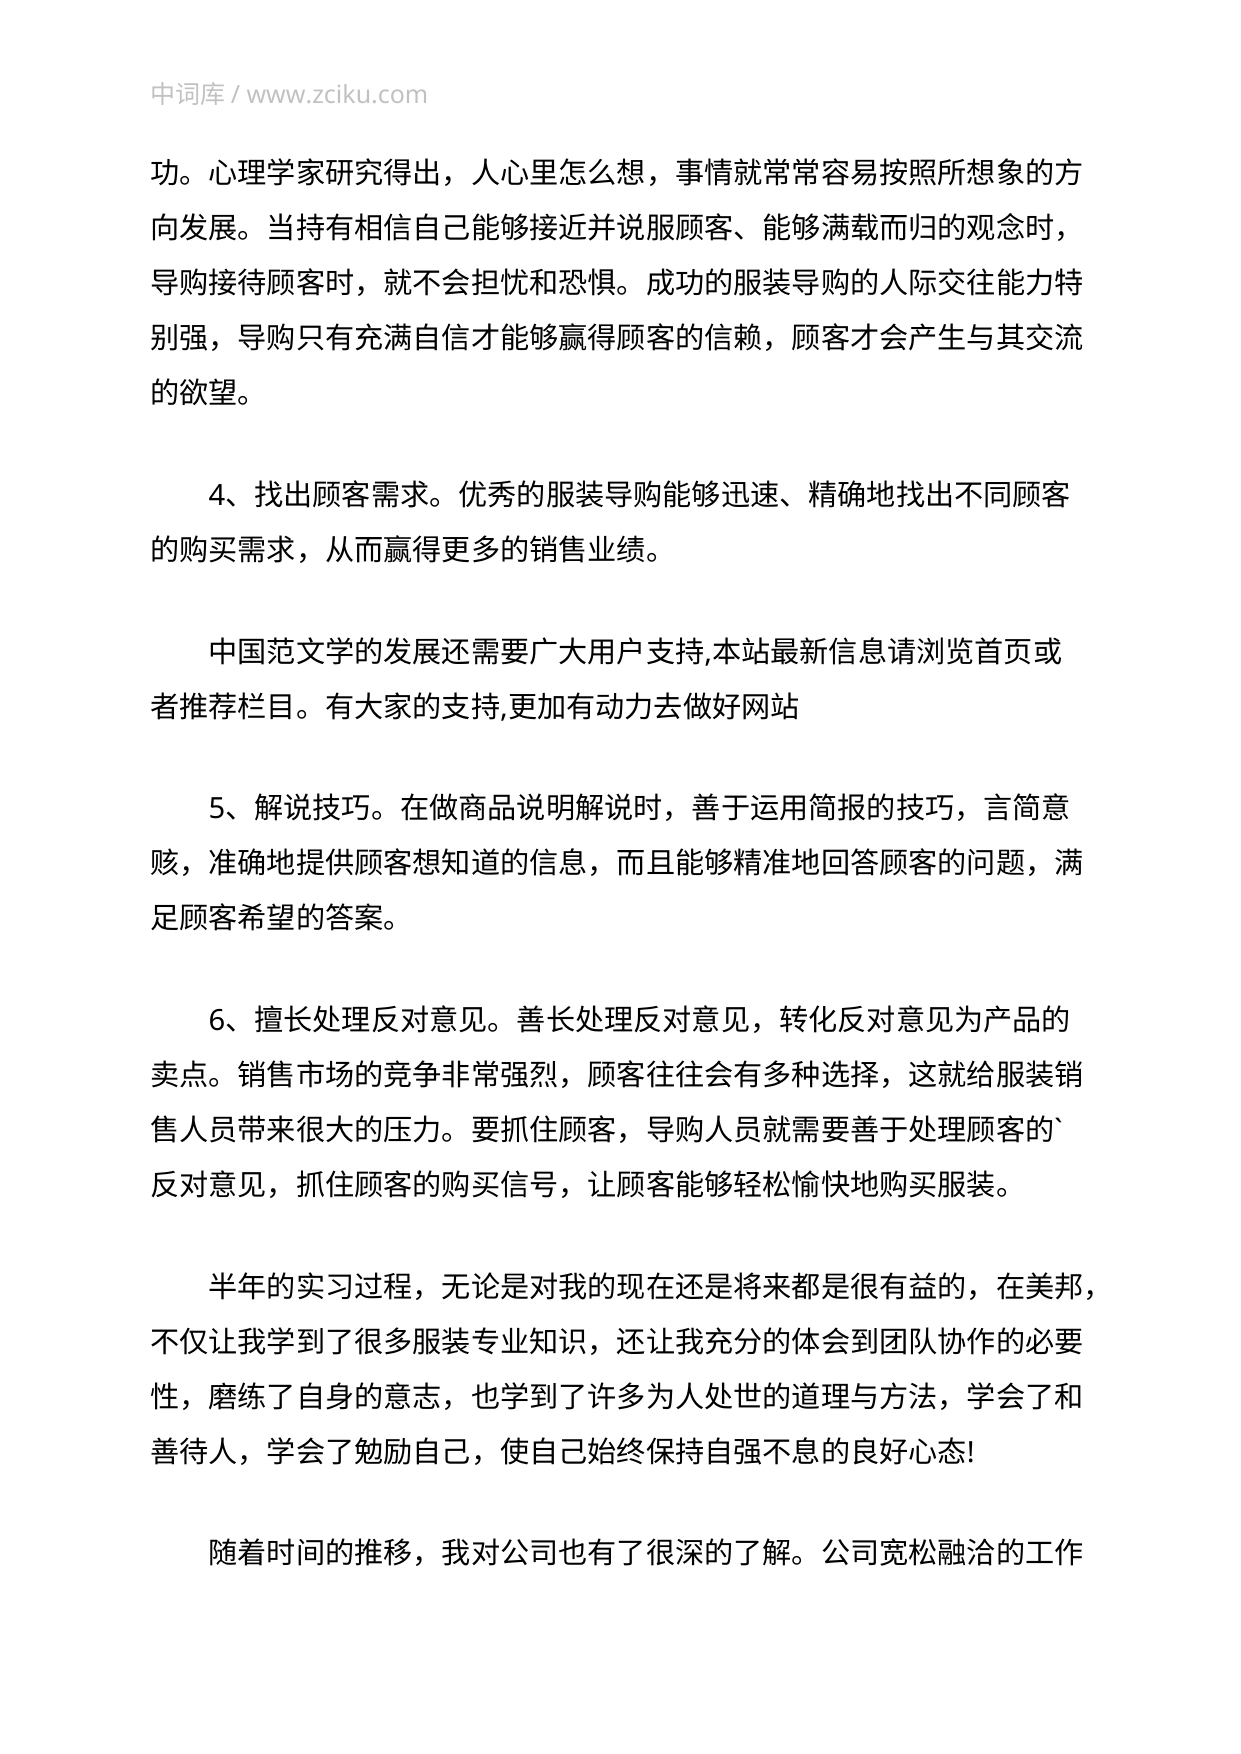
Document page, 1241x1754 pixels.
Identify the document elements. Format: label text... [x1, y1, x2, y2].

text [150, 1530, 1090, 1572]
text 5、解说技巧。在做商品说明解说时，善于运用简报的技巧，言简意赅，准确地提供顾客想知道的信息，而且能够精准地回答顾客的问题，满足顾客希望的答案。 [150, 785, 1090, 937]
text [150, 150, 1090, 412]
text 4、找出顾客需求。优秀的服装导购能够迅速、精确地找出不同顾客的购买需求，从而赢得更多的销售业绩。 [150, 471, 1090, 569]
text 半年的实习过程，无论是对我的现在还是将来都是很有益的，在美邦，不仅让我学到了很多服装专业知识，还让我充分的体会到团队协作的必要性，磨练了自身的意志，也学到了许多为人处世的道理与方法，学会了和善待人，学会了勉励自己，使自己始终保持自强不息的良好心态! [150, 1263, 1090, 1471]
text 6、擅长处理反对意见。善长处理反对意见，转化反对意见为产品的卖点。销售市场的竞争非常强烈，顾客往往会有多种选择，这就给服装销售人员带来很大的压力。要抓住顾客，导购人员就需要善于处理顾客的`反对意见，抓住顾客的购买信号，让顾客能够轻松愉快地购买服装。 [150, 997, 1090, 1204]
text 中国范文学的发展还需要广大用户支持,本站最新信息请浏览首页或者推荐栏目。有大家的支持,更加有动力去做好网站 [150, 628, 1090, 726]
